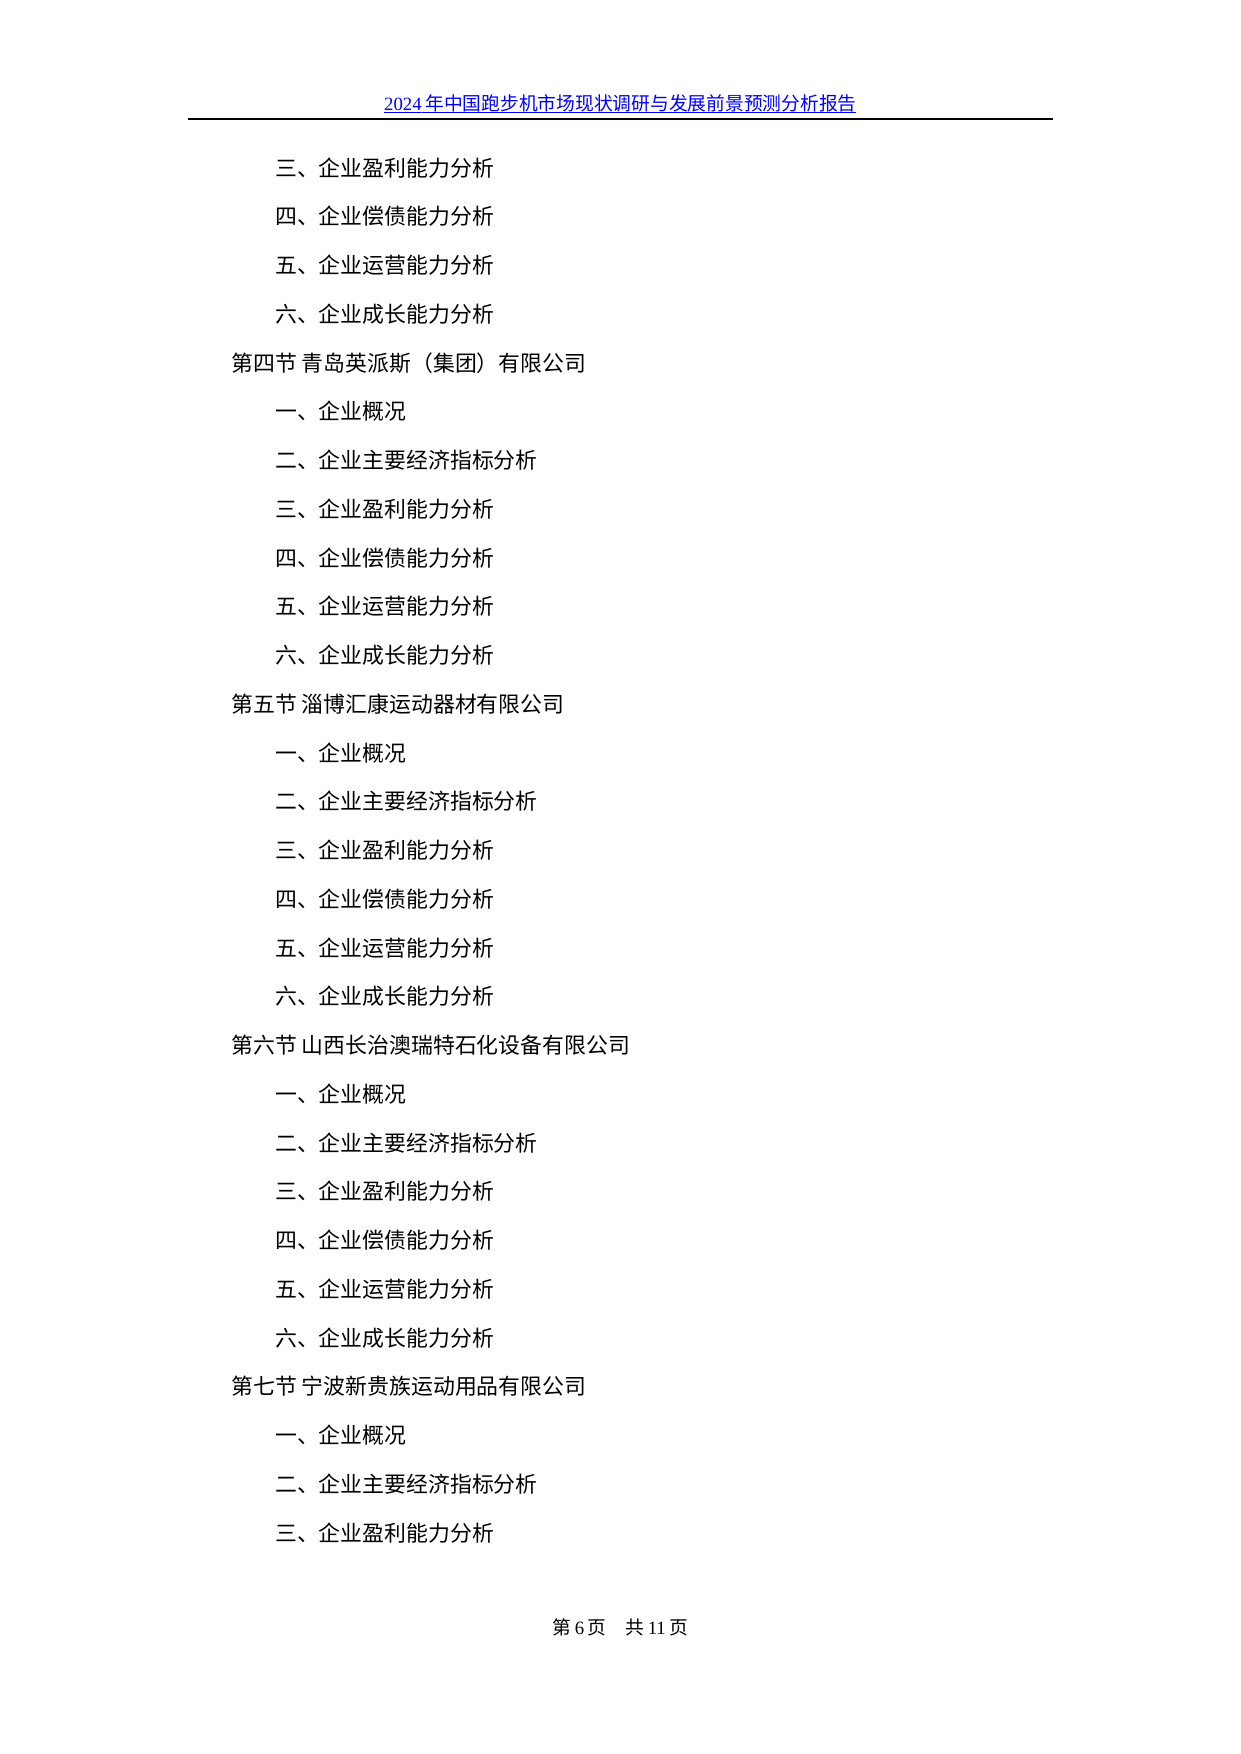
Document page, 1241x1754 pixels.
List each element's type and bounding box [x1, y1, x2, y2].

text [187, 150, 1053, 1548]
